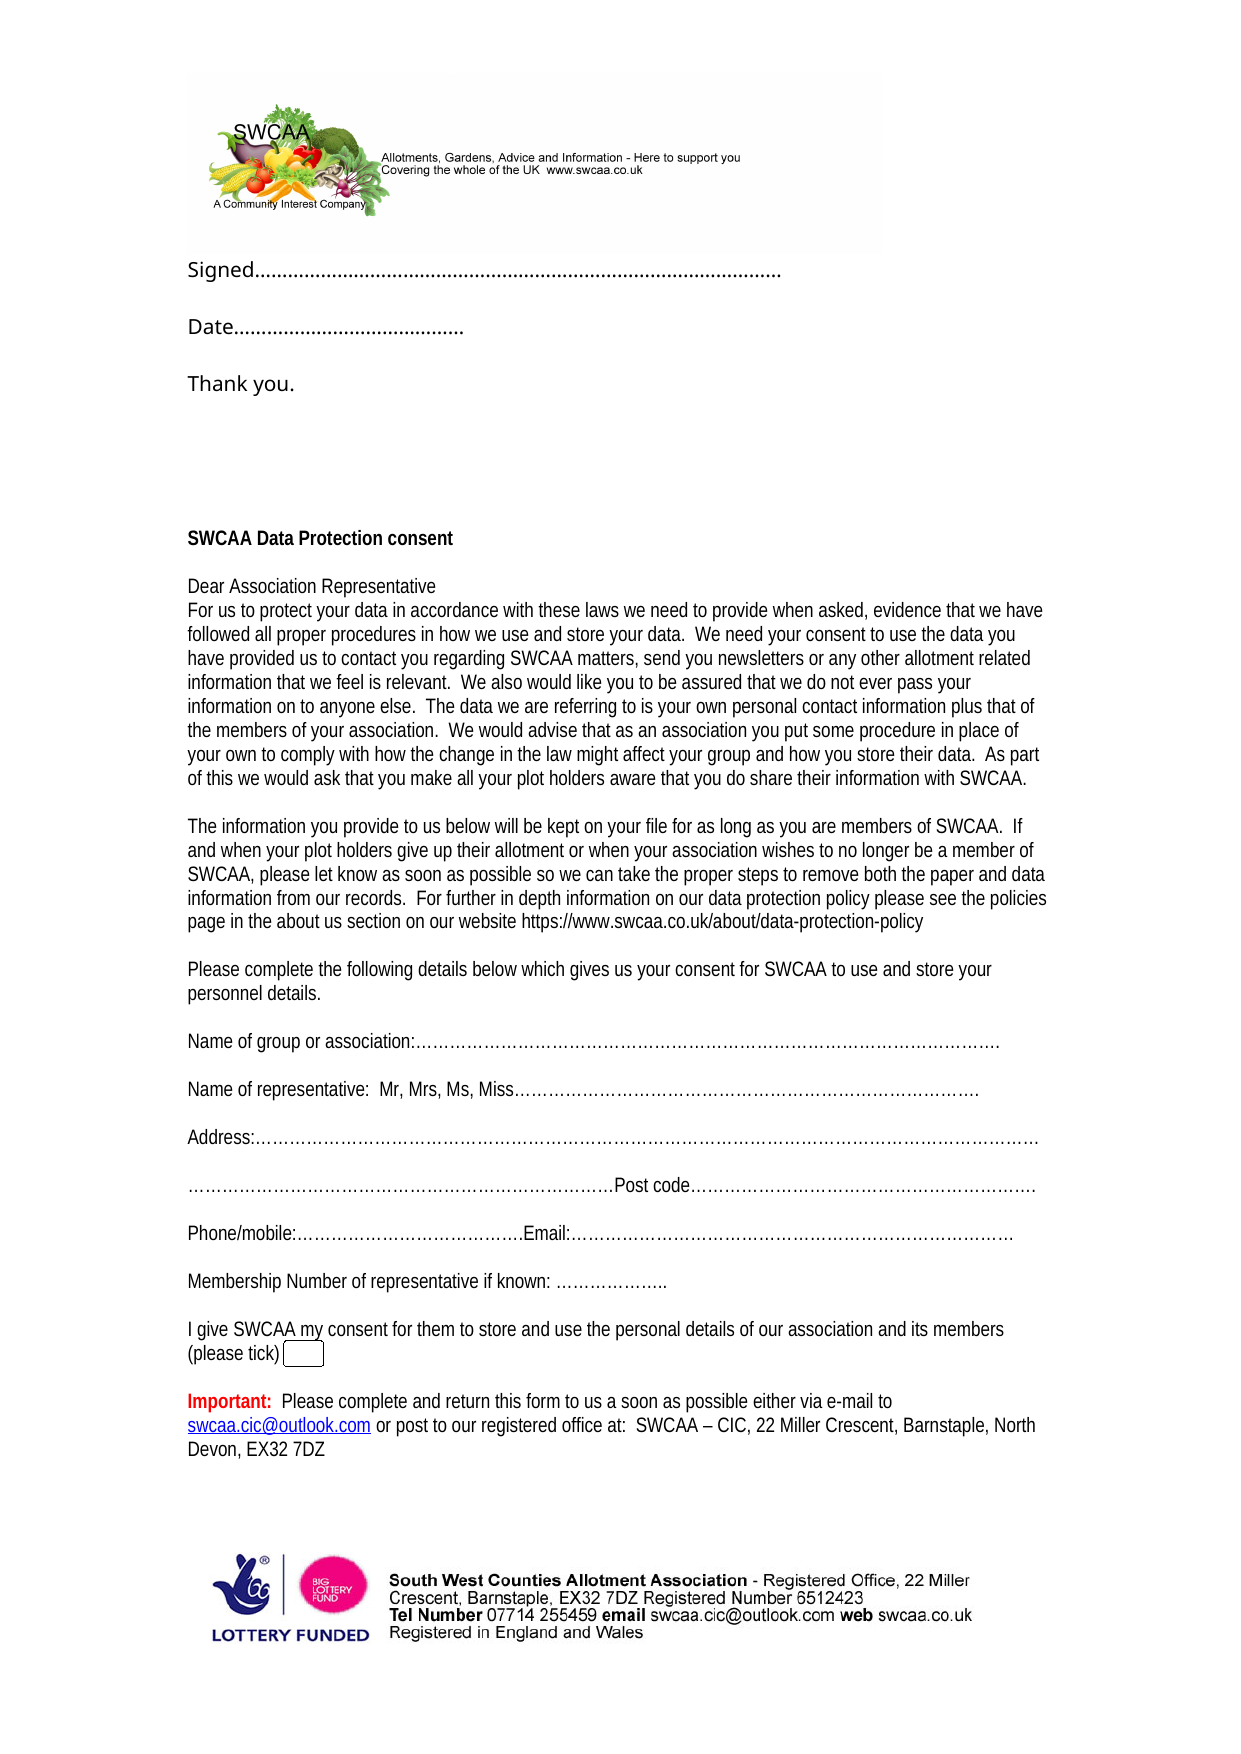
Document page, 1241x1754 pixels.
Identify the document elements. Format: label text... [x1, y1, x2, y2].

text Thank you. [187, 369, 1053, 397]
picture [187, 1528, 1052, 1681]
text For us to protect your data in accordance with these laws we need to provide when asked, evidence that we have followed all proper procedures in how we use and store your data. We need your consent to use the data you have provided us to contact you regarding SWCAA matters, send you newsletters or any other allotment related information that we feel is relevant. We also would like you to be assured that we do not ever pass your information on to anyone else. The data we are referring to is your own personal contact information plus that of the members of your association. We would advise that as an association you put some procedure in place of your own to comply with how the change in the law might affect your group and how you store their data. As part of this we would ask that you make all your plot holders aware that you do share their information with SWCAA. The information you provide to us below will be kept on your file for as long as you are members of SWCAA. If and when your plot holders give up their allotment or when your association wishes to no longer be a member of SWCAA, please let know as soon as possible so we can take the proper steps to remove both the paper and data information from our records. For further in depth information on our data protection policy please see the policies page in the about us section on our website https://www.swcaa.co.uk/about/data-protection-policy Please complete the following details below which gives us your consent for SWCAA to use and store your personnel details. Name of group or association:…………………………………………………………………………………………. [187, 598, 1053, 1053]
picture [187, 73, 883, 255]
text Signed…………………………………………………………………………………… [187, 255, 1053, 283]
text Date…………………………………… [187, 312, 1053, 340]
text Name of representative: Mr, Mrs, Ms, Miss………………………………………………………………………. Address:………………………………………………………………………………………………………………………… …………………………………………………………………Post code……………………………………………………. Phone/mobile:………………………………….Email:…………………………………………………………………… Membership Number of representative if known: ……………….. I give SWCAA my consent for them to store and use the personal details of our association and its members (please tick) [187, 1077, 1053, 1364]
text SWCAA Data Protection consent Dear Association Representative [187, 526, 1053, 598]
